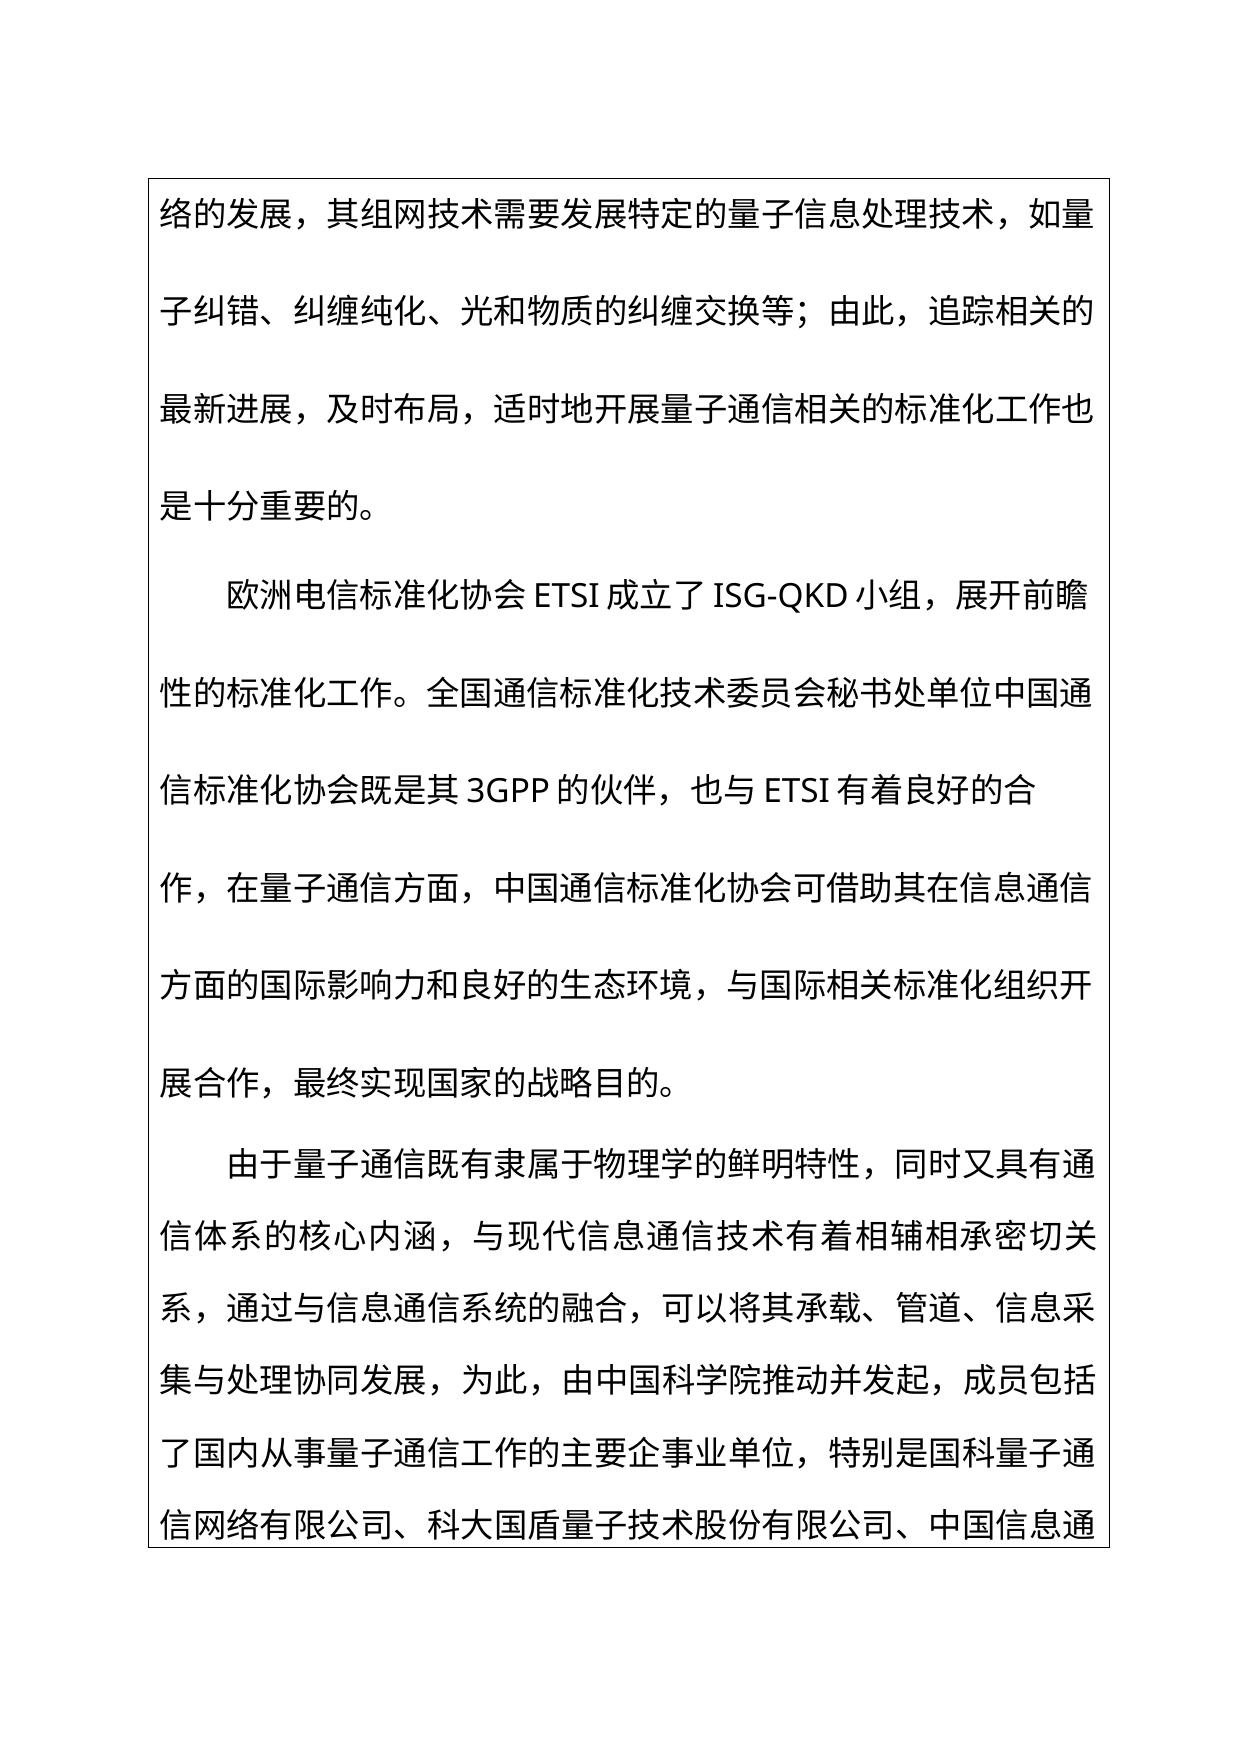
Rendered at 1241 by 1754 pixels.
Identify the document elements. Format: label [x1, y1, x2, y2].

table_header [149, 179, 1109, 1547]
